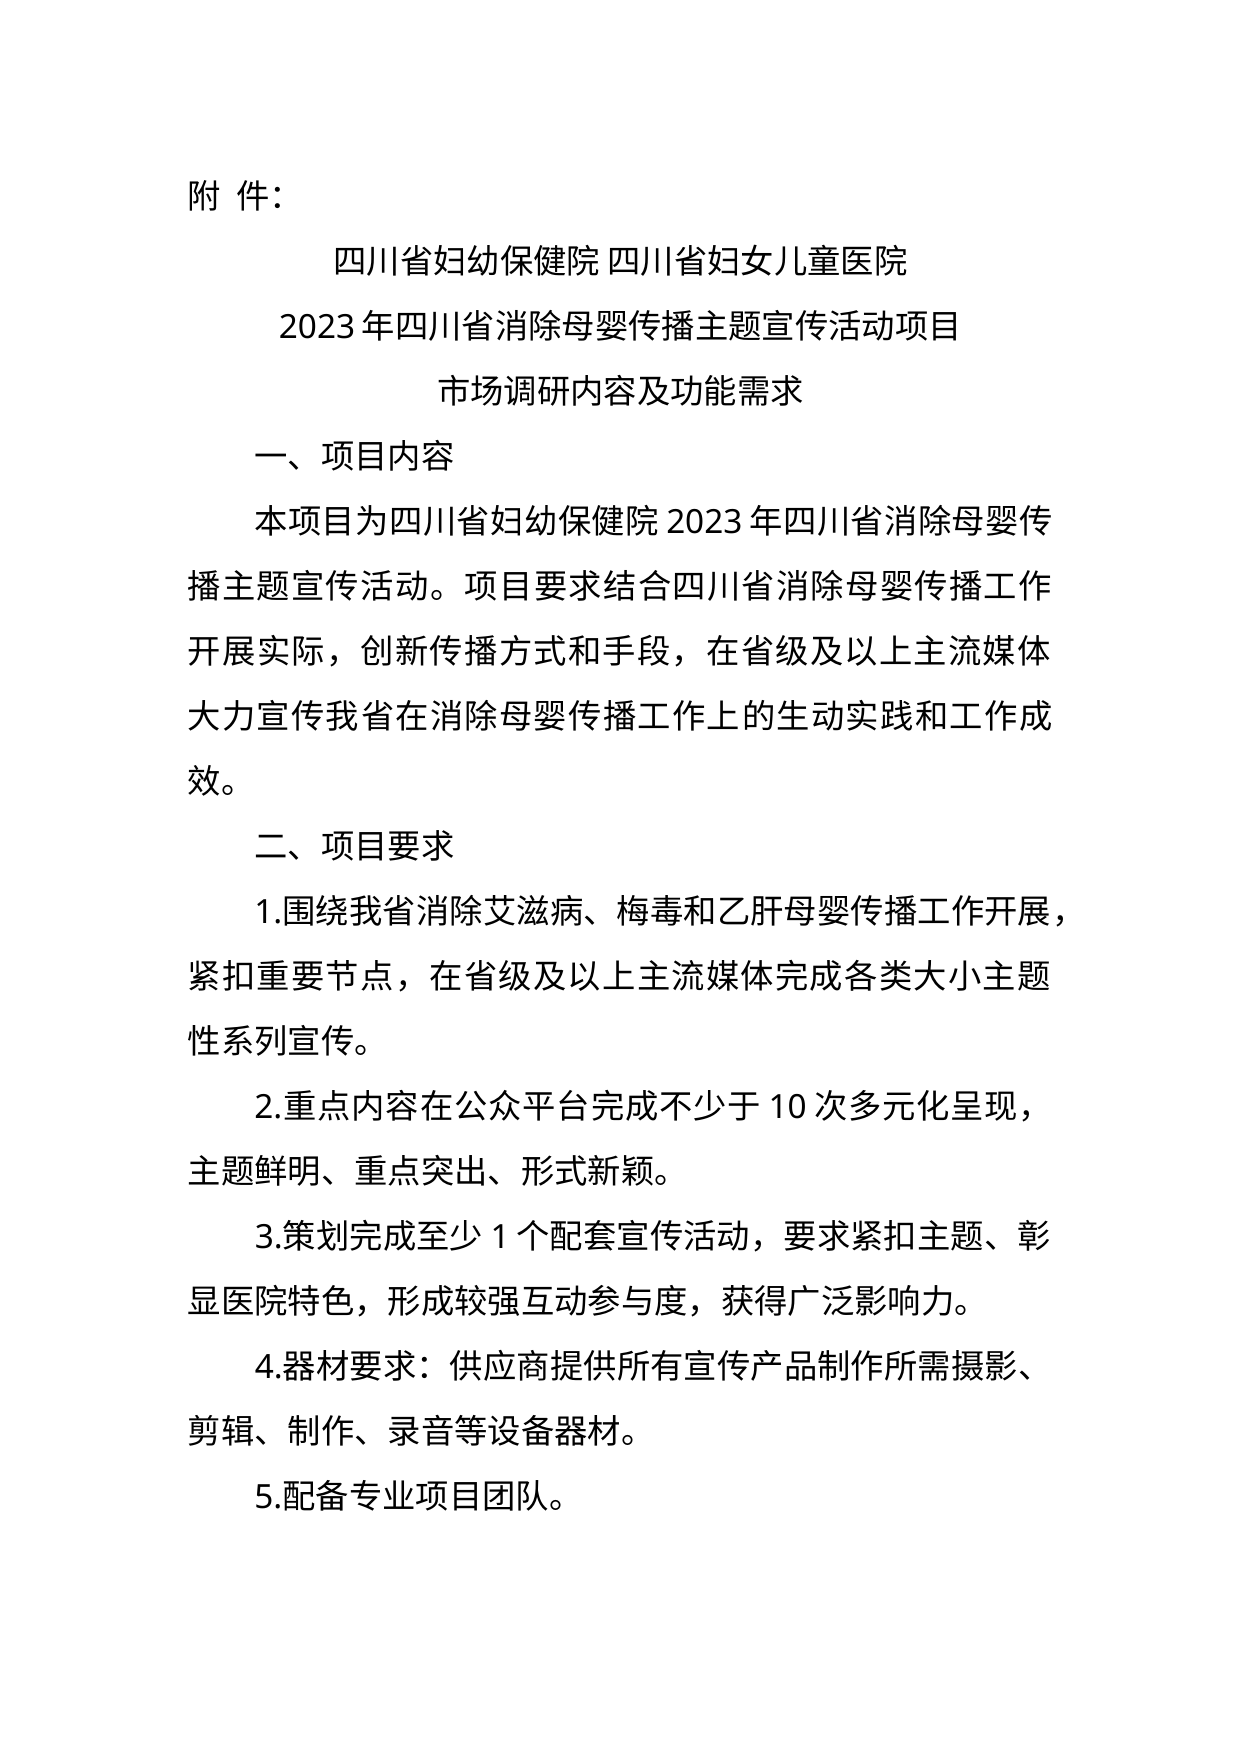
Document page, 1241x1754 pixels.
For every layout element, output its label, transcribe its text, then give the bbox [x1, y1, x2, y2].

text 二、项目要求 [187, 812, 1053, 877]
text 4.器材要求：供应商提供所有宣传产品制作所需摄影、剪辑、制作、录音等设备器材。 [187, 1332, 1053, 1462]
text 2.重点内容在公众平台完成不少于10次多元化呈现，主题鲜明、重点突出、形式新颖。 [187, 1072, 1053, 1202]
text 2023年四川省消除母婴传播主题宣传活动项目 [187, 292, 1053, 357]
text 5.配备专业项目团队。 [187, 1462, 1053, 1527]
text 1.围绕我省消除艾滋病、梅毒和乙肝母婴传播工作开展，紧扣重要节点，在省级及以上主流媒体完成各类大小主题性系列宣传。 [187, 877, 1053, 1072]
text 附 件： [187, 162, 1053, 227]
text 本项目为四川省妇幼保健院2023年四川省消除母婴传播主题宣传活动。项目要求结合四川省消除母婴传播工作开展实际，创新传播方式和手段，在省级及以上主流媒体大力宣传我省在消除母婴传播工作上的生动实践和工作成效。 [187, 487, 1053, 812]
text 3.策划完成至少1个配套宣传活动，要求紧扣主题、彰显医院特色，形成较强互动参与度，获得广泛影响力。 [187, 1202, 1053, 1332]
text 四川省妇幼保健院 四川省妇女儿童医院 [187, 227, 1053, 292]
text 市场调研内容及功能需求 [187, 357, 1053, 422]
text 一、项目内容 [187, 422, 1053, 487]
